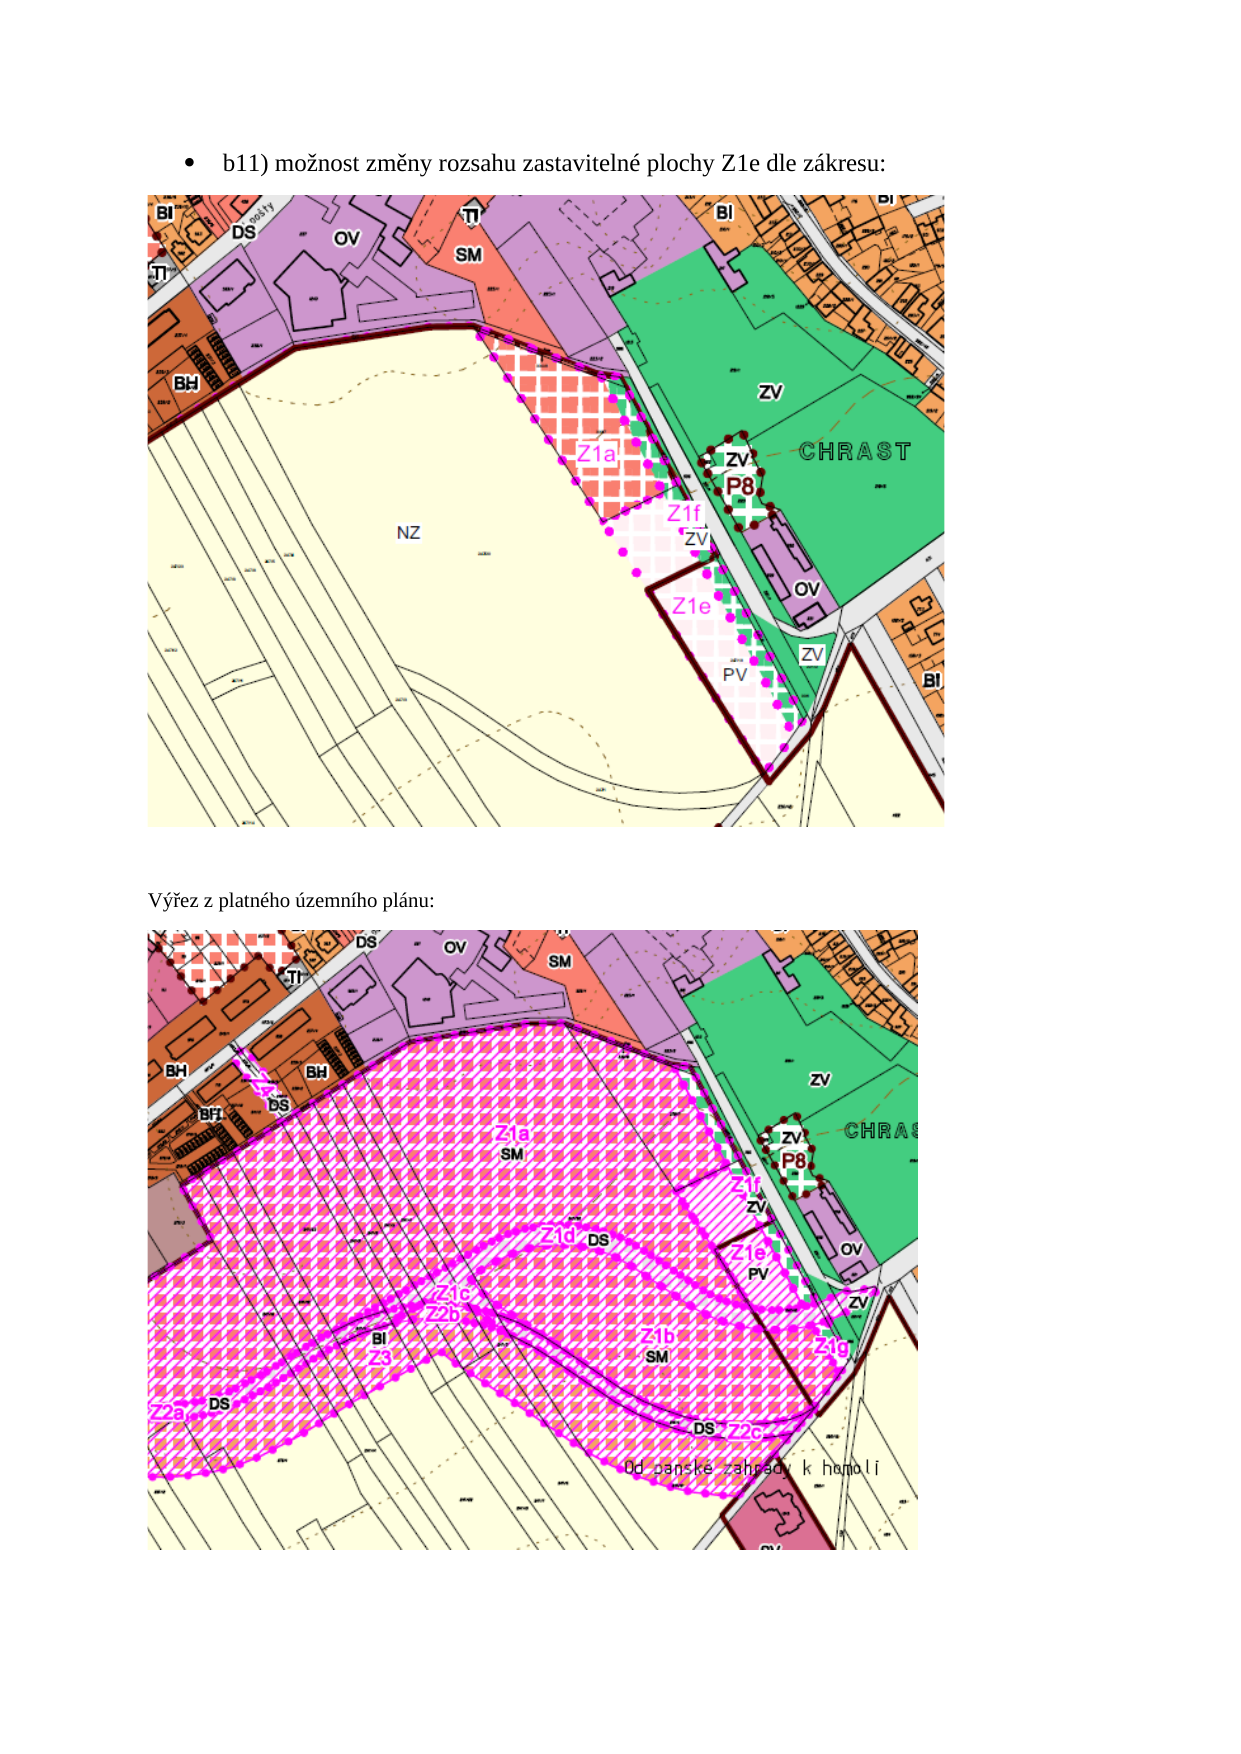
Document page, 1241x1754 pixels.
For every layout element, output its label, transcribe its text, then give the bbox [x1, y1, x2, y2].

list b11) možnost změny rozsahu zastavitelné plochy Z1e dle zákresu: [185, 148, 1093, 176]
picture [147, 930, 918, 1550]
text Výřez z platného územního plánu: [148, 888, 1093, 912]
picture [147, 195, 945, 827]
